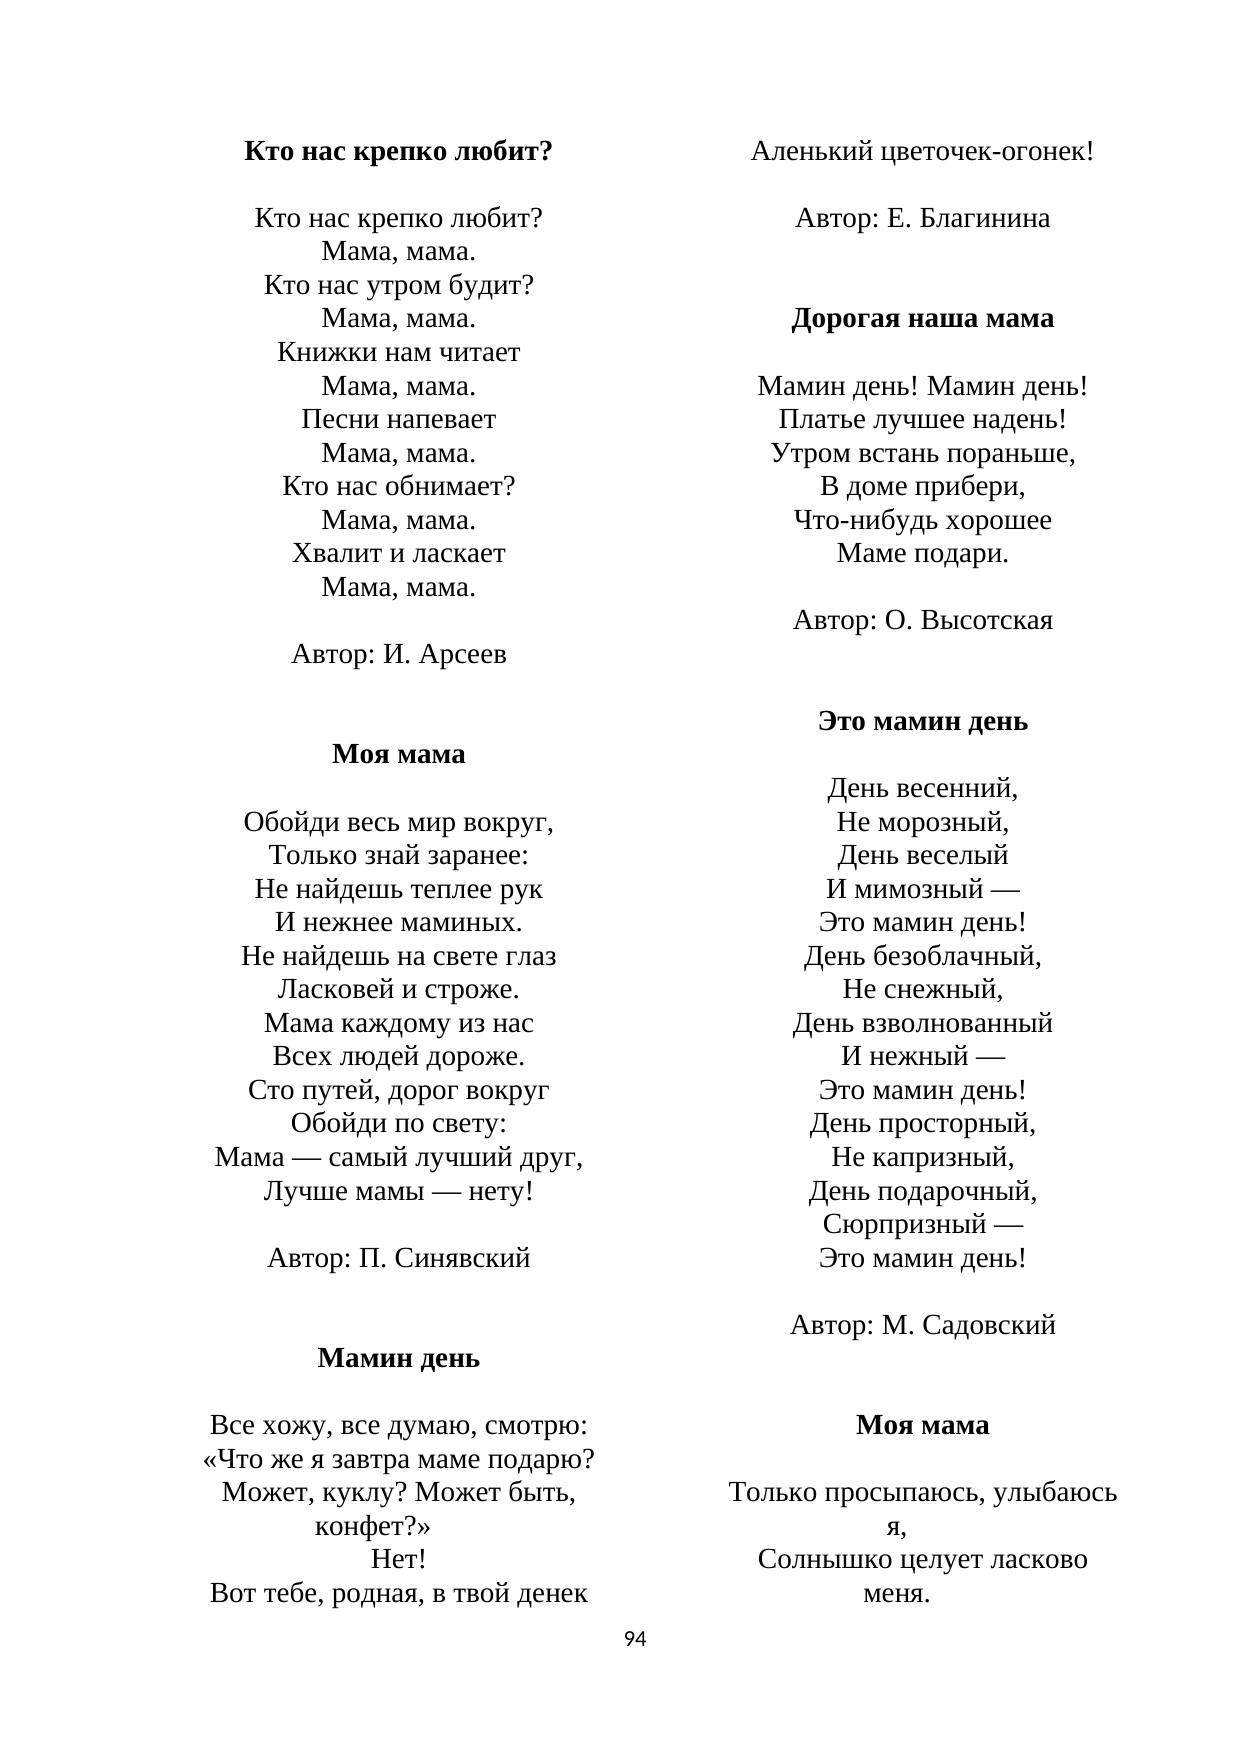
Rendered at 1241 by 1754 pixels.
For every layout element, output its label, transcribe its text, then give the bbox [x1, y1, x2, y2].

text Это мамин день! [672, 1240, 1122, 1273]
text Может, куклу? Может быть, конфет?» [148, 1474, 598, 1542]
text Не капризный, [672, 1139, 1122, 1173]
text И мимозный — [672, 871, 1122, 904]
text Мама, мама. [148, 368, 598, 401]
text Солнышко целует ласково меня. [672, 1542, 1122, 1609]
text Книжки нам читает [148, 334, 598, 368]
text Ласковей и строже. [148, 971, 598, 1005]
text Автор: М. Садовский [672, 1307, 1122, 1340]
text Дорогая наша мама [672, 301, 1122, 334]
text Только просыпаюсь, улыбаюсь я, [672, 1474, 1122, 1542]
text Автор: О. Высотская [672, 602, 1122, 636]
text Не морозный, [672, 804, 1122, 837]
text Не найдешь теплее рук [148, 871, 598, 904]
text Не найдешь на свете глаз [148, 938, 598, 971]
text Автор: И. Арсеев [148, 636, 598, 669]
text Лучше мамы — нету! [148, 1173, 598, 1206]
text Кто нас утром будит? [148, 267, 598, 301]
text Мама каждому из нас [148, 1005, 598, 1038]
text Моя мама [148, 737, 598, 770]
text «Что же я завтра маме подарю? [148, 1441, 598, 1474]
text Обойди по свету: [148, 1106, 598, 1139]
text Кто нас крепко любит? [148, 200, 598, 233]
text Сюрпризный — [672, 1206, 1122, 1240]
text Мама, мама. [148, 569, 598, 602]
text День веселый [672, 837, 1122, 871]
text День весенний, [672, 770, 1122, 804]
text Нет! [148, 1542, 598, 1575]
text Утром встань пораньше, [672, 435, 1122, 468]
text Кто нас обнимает? [148, 468, 598, 502]
text Кто нас крепко любит? [148, 133, 598, 166]
text Моя мама [672, 1407, 1122, 1441]
text День взволнованный [672, 1005, 1122, 1038]
text Сто путей, дорог вокруг [148, 1072, 598, 1106]
text Мамин день [148, 1340, 598, 1374]
text Не снежный, [672, 971, 1122, 1005]
text Мама — самый лучший друг, [148, 1139, 598, 1173]
text Только знай заранее: [148, 837, 598, 871]
text Автор: П. Синявский [148, 1240, 598, 1273]
text Мама, мама. [148, 435, 598, 468]
text Что-нибудь хорошее [672, 502, 1122, 535]
text И нежный — [672, 1038, 1122, 1072]
text Маме подари. [672, 535, 1122, 569]
text Песни напевает [148, 401, 598, 435]
text День безоблачный, [672, 938, 1122, 971]
text И нежнее маминых. [148, 904, 598, 938]
text Мама, мама. [148, 233, 598, 267]
text Мама, мама. [148, 301, 598, 334]
text Мамин день! Мамин день! [672, 368, 1122, 401]
text Всех людей дороже. [148, 1038, 598, 1072]
text Вот тебе, родная, в твой денек [148, 1575, 598, 1609]
text Это мамин день! [672, 904, 1122, 938]
text День просторный, [672, 1106, 1122, 1139]
text Все хожу, все думаю, смотрю: [148, 1407, 598, 1441]
text Аленький цветочек-огонек! [672, 133, 1122, 166]
text Платье лучшее надень! [672, 401, 1122, 435]
text Это мамин день [672, 703, 1122, 737]
text Обойди весь мир вокруг, [148, 804, 598, 837]
text В доме прибери, [672, 468, 1122, 502]
text Это мамин день! [672, 1072, 1122, 1106]
text Автор: Е. Благинина [672, 200, 1122, 233]
text Мама, мама. [148, 502, 598, 535]
text Хвалит и ласкает [148, 535, 598, 569]
text День подарочный, [672, 1173, 1122, 1206]
